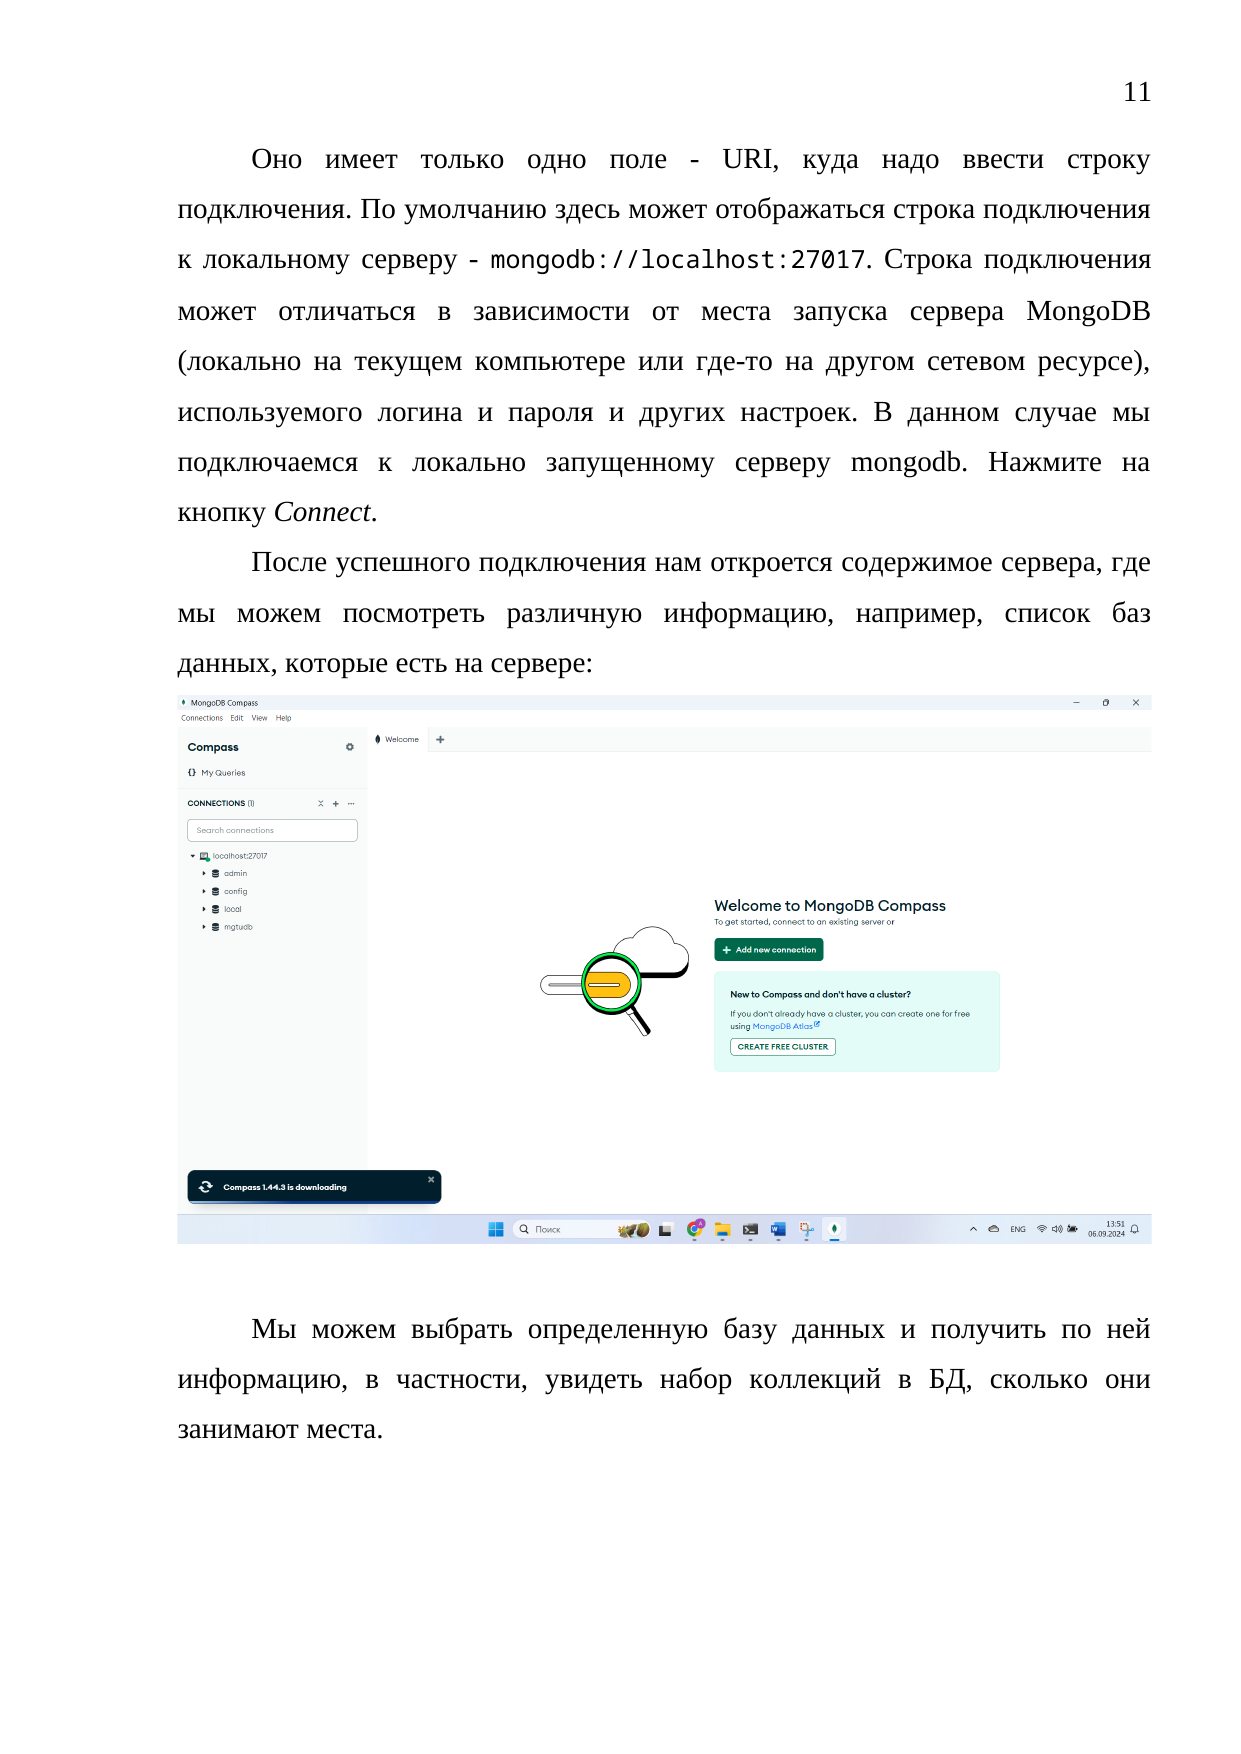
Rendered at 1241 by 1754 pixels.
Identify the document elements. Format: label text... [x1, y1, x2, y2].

text Оно имеет только одно поле - URI, куда надо ввести строку подключения. По умолчанию здесь может отображаться строка подключения к локальному серверу - mongodb://localhost:27017. Строка подключения может отличаться в зависимости от места запуска сервера MongoDB (локально на текущем компьютере или где-то на другом сетевом ресурсе), используемого логина и пароля и других настроек. В данном случае мы подключаемся к локально запущенному серверу mongodb. Нажмите на кнопку Connect. [177, 141, 1152, 528]
text После успешного подключения нам откроется содержимое сервера, где мы можем посмотреть различную информацию, например, список баз данных, которые есть на сервере: [177, 544, 1152, 679]
text Мы можем выбрать определенную базу данных и получить по ней информацию, в частности, увидеть набор коллекций в БД, сколько они занимают места. [177, 1311, 1152, 1445]
picture [177, 695, 1152, 1244]
